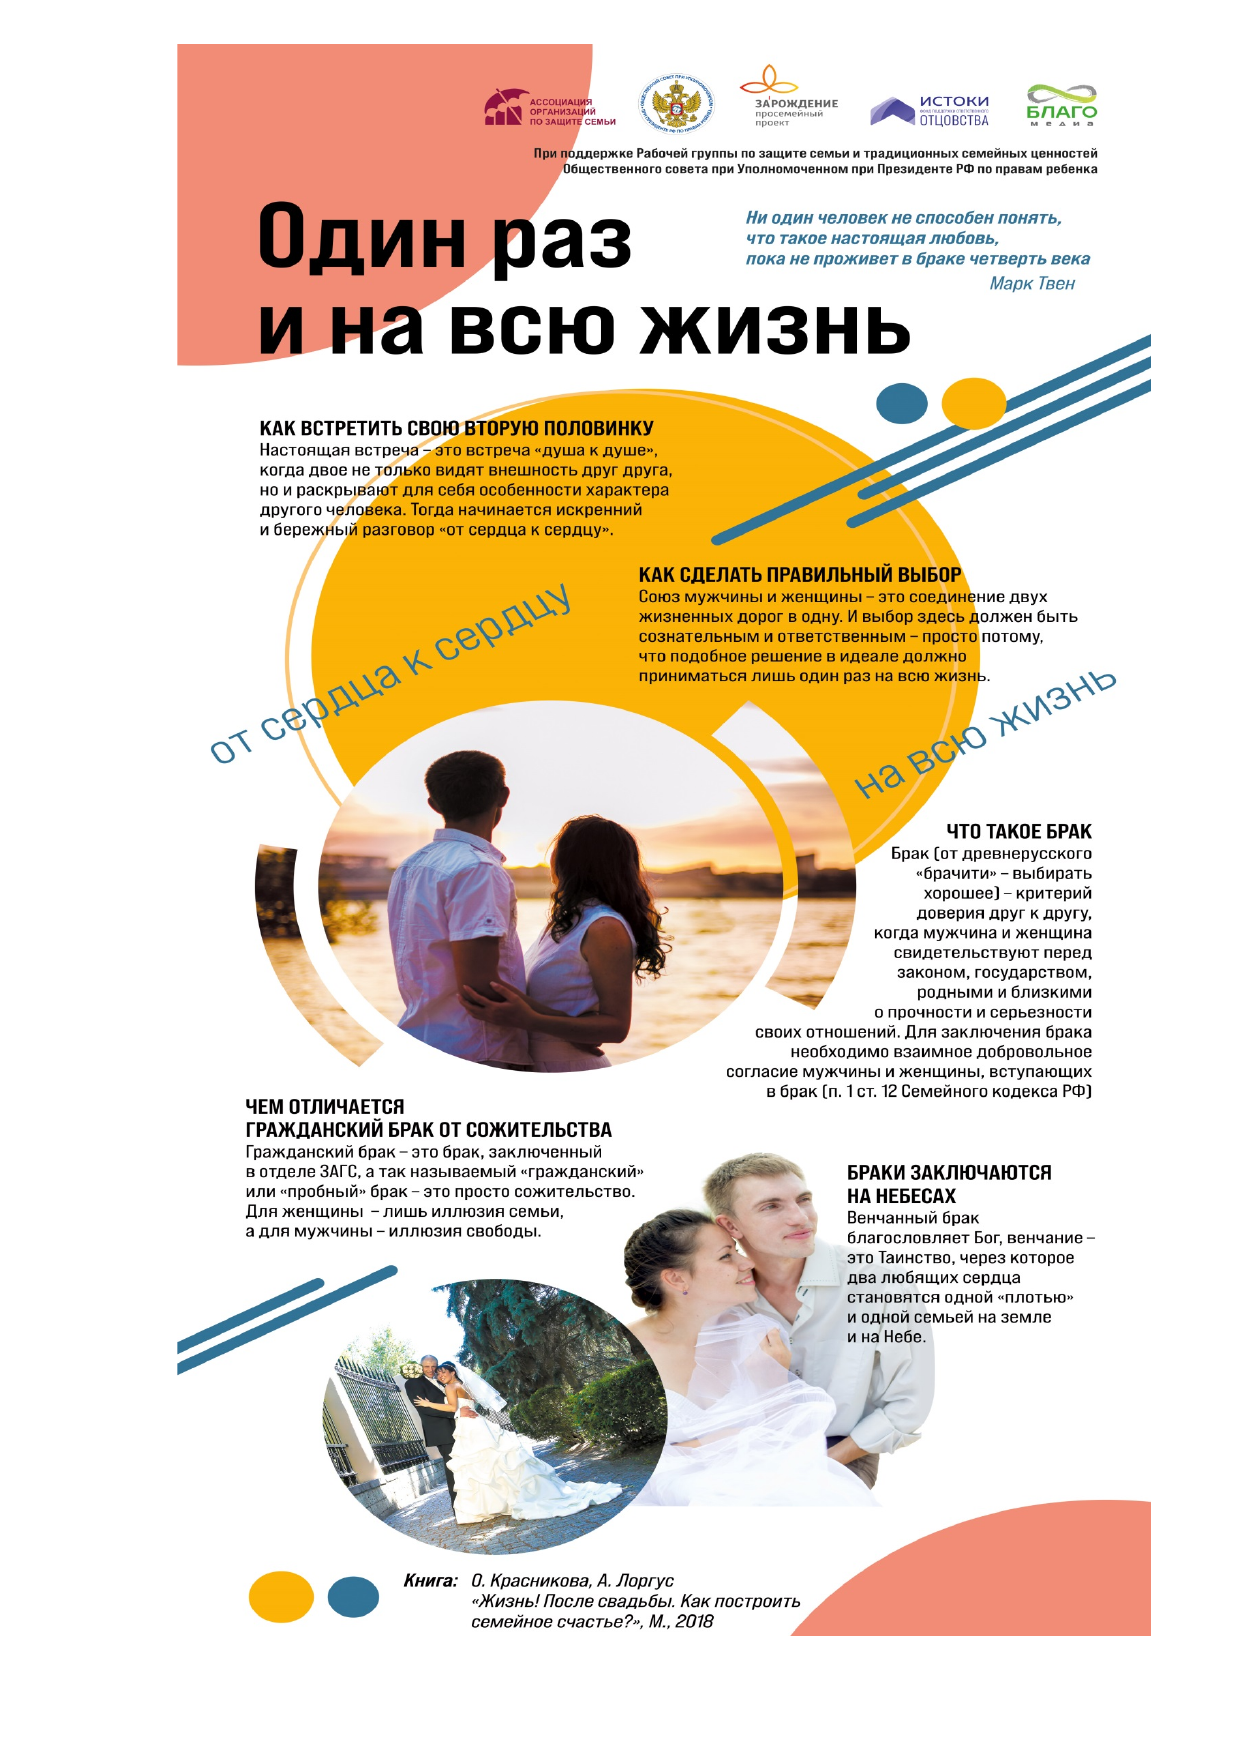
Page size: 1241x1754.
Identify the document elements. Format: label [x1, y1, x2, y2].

picture [177, 44, 1151, 1636]
